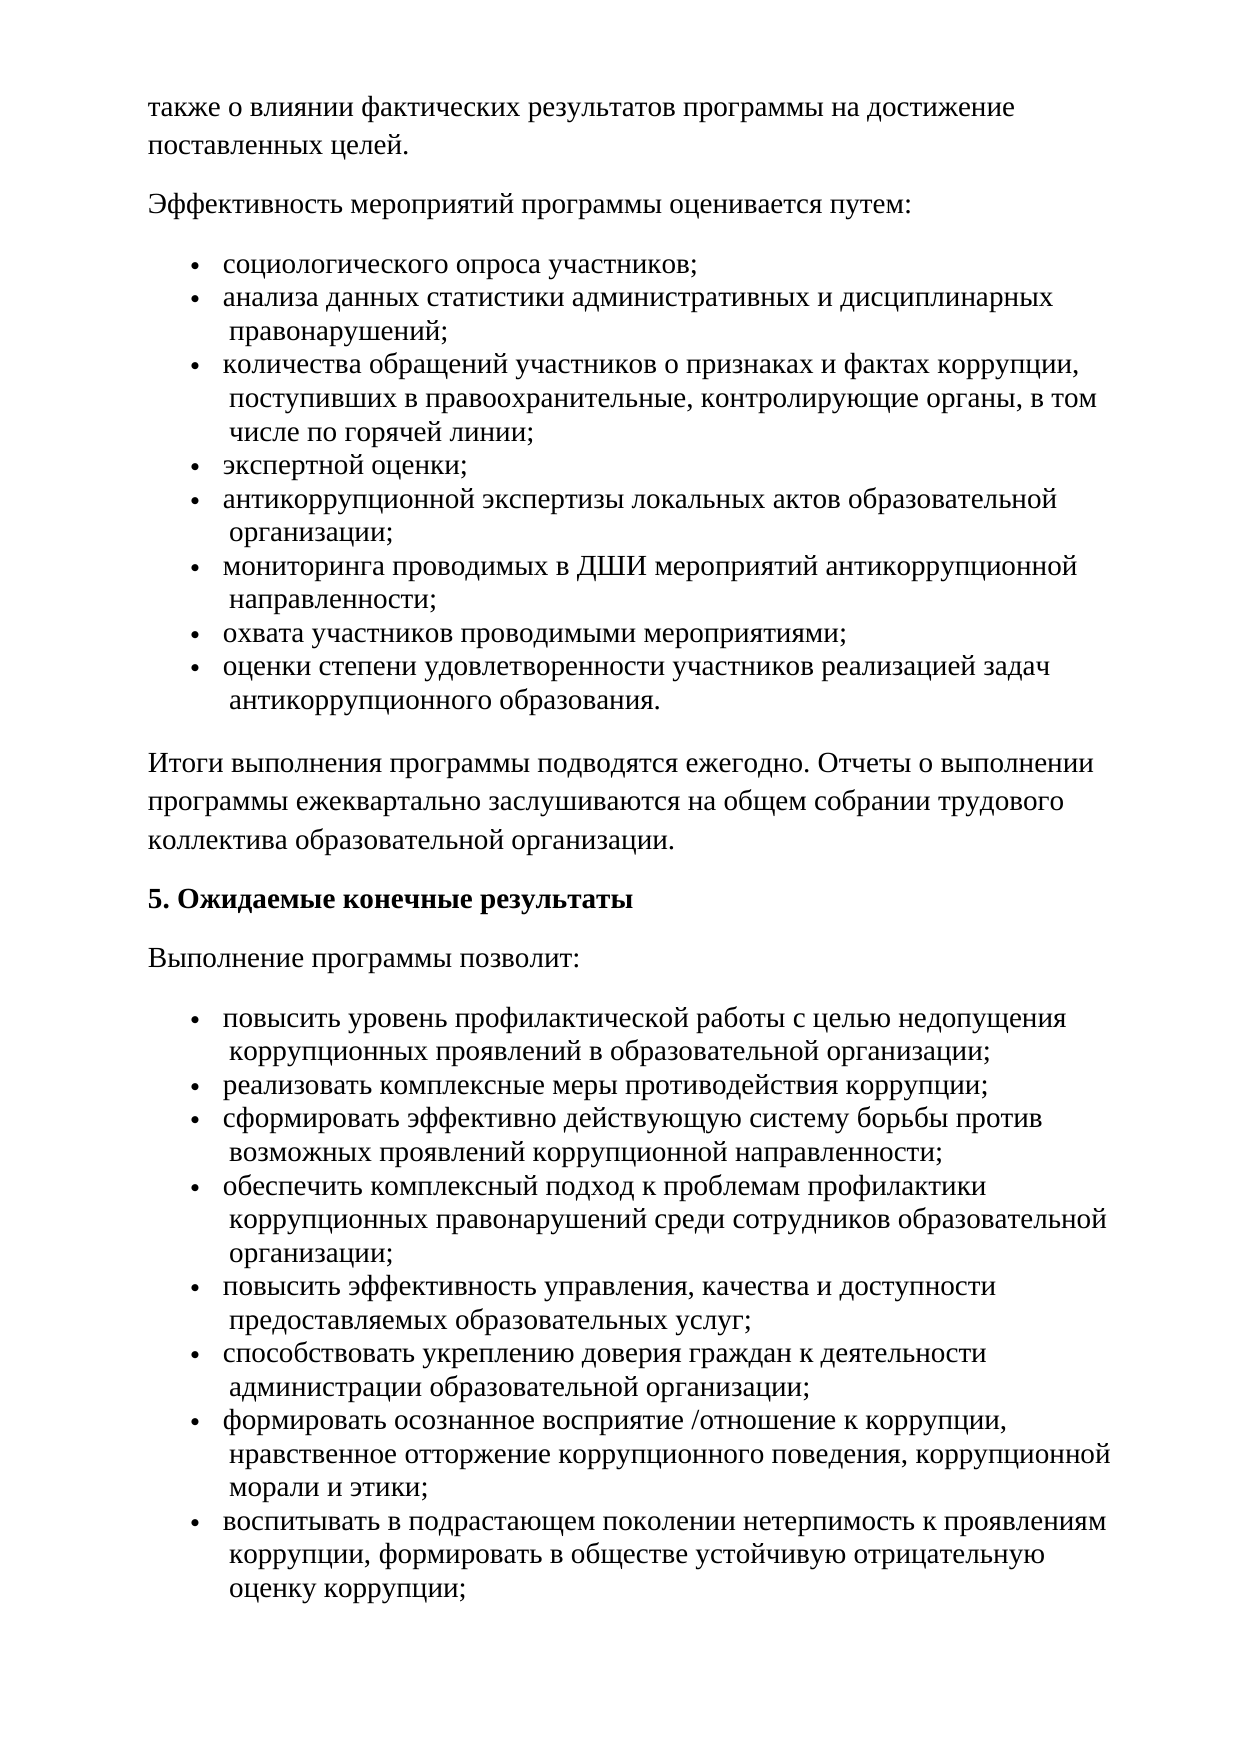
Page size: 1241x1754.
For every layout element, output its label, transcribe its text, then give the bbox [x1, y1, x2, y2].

list способствовать укреплению доверия граждан к деятельности администрации образовательной организации; [191, 1335, 1133, 1402]
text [148, 89, 1152, 161]
list анализа данных статистики административных и дисциплинарных правонарушений; [191, 279, 1133, 347]
text 5. Ожидаемые конечные результаты [148, 881, 1152, 915]
list повысить эффективность управления, качества и доступности предоставляемых образовательных услуг; [191, 1268, 1133, 1335]
list социологического опроса участников; [191, 246, 1133, 279]
list формировать осознанное восприятие /отношение к коррупции, нравственное отторжение коррупционного поведения, коррупционной морали и этики; [191, 1402, 1133, 1503]
list мониторинга проводимых в ДШИ мероприятий антикоррупционной направленности; [191, 548, 1133, 615]
text Эффективность мероприятий программы оценивается путем: [148, 187, 1152, 220]
list реализовать комплексные меры противодействия коррупции; [191, 1067, 1133, 1101]
list охвата участников проводимыми мероприятиями; [191, 615, 1133, 648]
list оценки степени удовлетворенности участников реализацией задач антикоррупционного образования. [191, 648, 1133, 716]
list воспитывать в подрастающем поколении нетерпимость к проявлениям коррупции, формировать в обществе устойчивую отрицательную оценку коррупции; [191, 1503, 1133, 1604]
list антикоррупционной экспертизы локальных актов образовательной организации; [191, 481, 1133, 548]
list количества обращений участников о признаках и фактах коррупции, поступивших в правоохранительные, контролирующие органы, в том числе по горячей линии; [191, 347, 1133, 447]
list экспертной оценки; [191, 447, 1133, 481]
list сформировать эффективно действующую систему борьбы против возможных проявлений коррупционной направленности; [191, 1101, 1133, 1168]
list обеспечить комплексный подход к проблемам профилактики коррупционных правонарушений среди сотрудников образовательной организации; [191, 1168, 1133, 1268]
text Итоги выполнения программы подводятся ежегодно. Отчеты о выполнении программы ежеквартально заслушиваются на общем собрании трудового коллектива образовательной организации. [148, 745, 1152, 855]
text Выполнение программы позволит: [148, 941, 1152, 974]
list повысить уровень профилактической работы с целью недопущения коррупционных проявлений в образовательной организации; [191, 1000, 1133, 1067]
